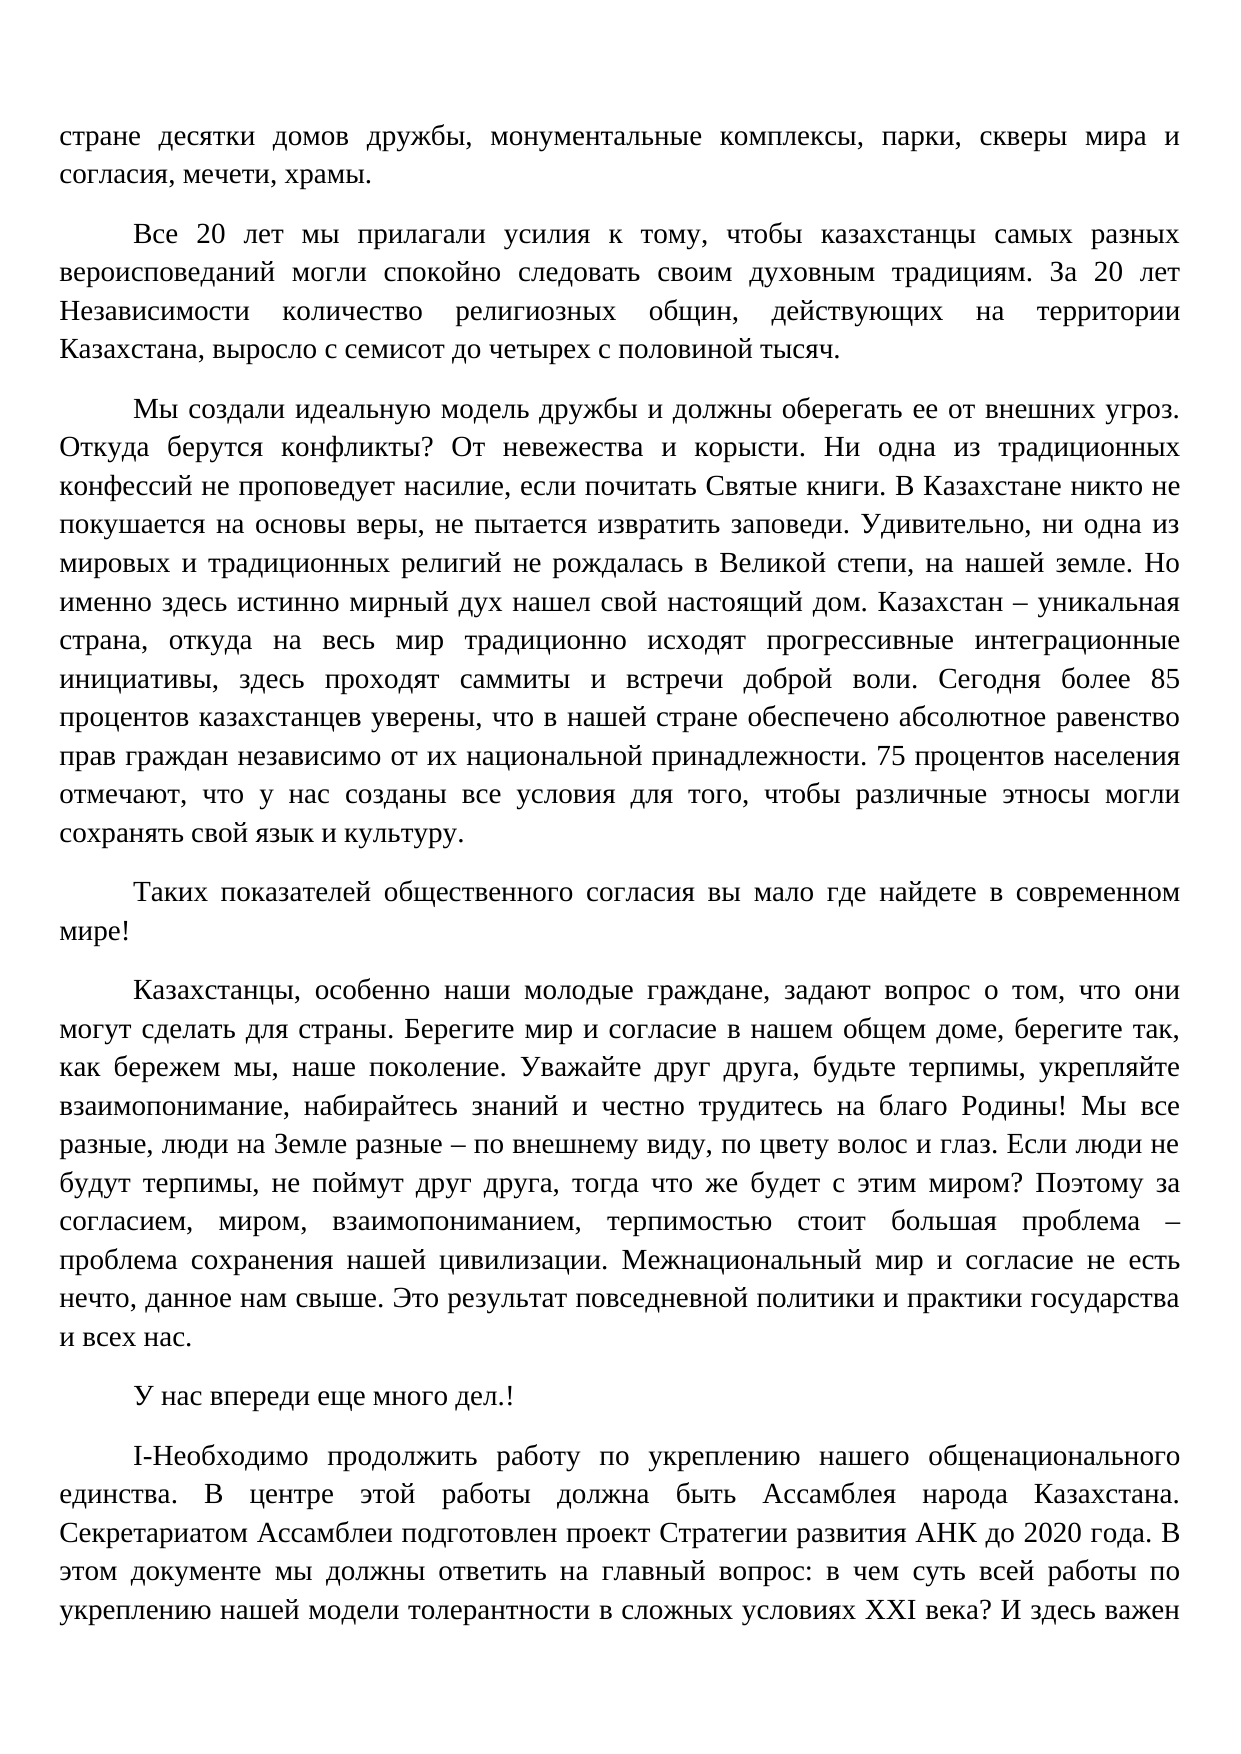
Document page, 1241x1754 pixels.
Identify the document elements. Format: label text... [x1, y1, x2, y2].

text У нас впереди еще много дел.! [59, 1378, 1181, 1412]
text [59, 1438, 1181, 1626]
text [59, 118, 1181, 190]
text Казахстанцы, особенно наши молодые граждане, задают вопрос о том, что они могут сделать для страны. Берегите мир и согласие в нашем общем доме, берегите так, как бережем мы, наше поколение. Уважайте друг друга, будьте терпимы, укрепляйте взаимопонимание, набирайтесь знаний и честно трудитесь на благо Родины! Мы все разные, люди на Земле разные – по внешнему виду, по цвету волос и глаз. Если люди не будут терпимы, не поймут друг друга, тогда что же будет с этим миром? Поэтому за согласием, миром, взаимопониманием, терпимостью стоит большая проблема – проблема сохранения нашей цивилизации. Межнациональный мир и согласие не есть нечто, данное нам свыше. Это результат повседневной политики и практики государства и всех нас. [59, 972, 1181, 1353]
text Мы создали идеальную модель дружбы и должны оберегать ее от внешних угроз. Откуда берутся конфликты? От невежества и корысти. Ни одна из традиционных конфессий не проповедует насилие, если почитать Святые книги. В Казахстане никто не покушается на основы веры, не пытается извратить заповеди. Удивительно, ни одна из мировых и традиционных религий не рождалась в Великой степи, на нашей земле. Но именно здесь истинно мирный дух нашел свой настоящий дом. Казахстан – уникальная страна, откуда на весь мир традиционно исходят прогрессивные интеграционные инициативы, здесь проходят саммиты и встречи доброй воли. Сегодня более 85 процентов казахстанцев уверены, что в нашей стране обеспечено абсолютное равенство прав граждан независимо от их национальной принадлежности. 75 процентов населения отмечают, что у нас созданы все условия для того, чтобы различные этносы могли сохранять свой язык и культуру. [59, 391, 1181, 848]
text Все 20 лет мы прилагали усилия к тому, чтобы казахстанцы самых разных вероисповеданий могли спокойно следовать своим духовным традициям. За 20 лет Независимости количество религиозных общин, действующих на территории Казахстана, выросло с семисот до четырех с половиной тысяч. [59, 216, 1181, 365]
text Таких показателей общественного согласия вы мало где найдете в современном мире! [59, 874, 1181, 946]
